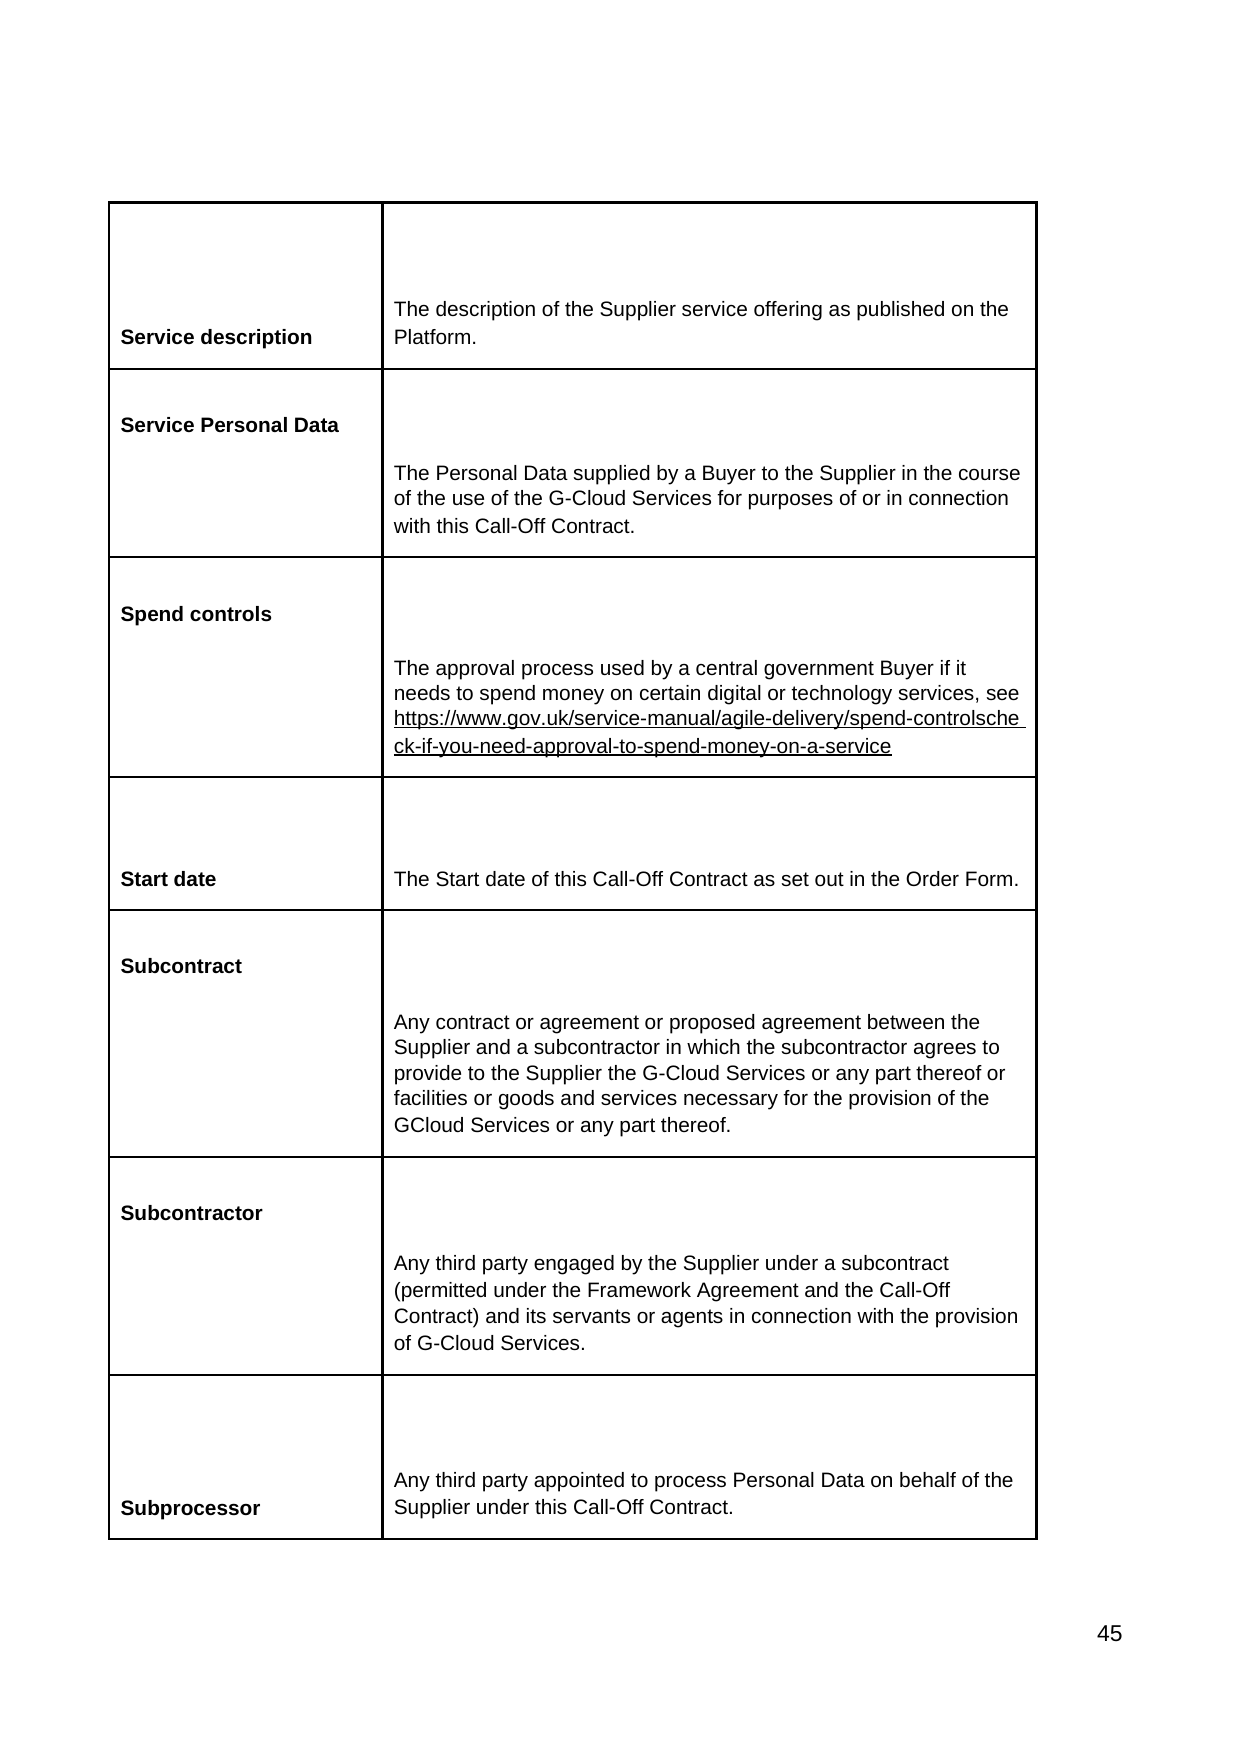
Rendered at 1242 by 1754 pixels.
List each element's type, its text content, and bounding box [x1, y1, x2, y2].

table_cell Spend controls [110, 558, 381, 776]
table_cell Subcontractor [110, 1158, 381, 1374]
table_cell Start date [110, 778, 381, 909]
table_cell The approval process used by a central government Buyer if it needs to spend money on certain digital or technology services, see https://www.gov.uk/service-manual/agile-delivery/spend-controlsche ck-if-you-need-approval-to-spend-money-on-a-service [384, 558, 1035, 776]
table_cell Any third party appointed to process Personal Data on behalf of the Supplier under this Call-Off Contract. [384, 1376, 1035, 1537]
table_cell Service Personal Data [110, 370, 381, 556]
table_cell Subprocessor [110, 1376, 381, 1537]
table_cell The Personal Data supplied by a Buyer to the Supplier in the course of the use of the G-Cloud Services for purposes of or in connection with this Call-Off Contract. [384, 370, 1035, 556]
table_cell Any contract or agreement or proposed agreement between the Supplier and a subcontractor in which the subcontractor agrees to provide to the Supplier the G-Cloud Services or any part thereof or facilities or goods and services necessary for the provision of the GCloud Services or any part thereof. [384, 911, 1035, 1156]
table_cell Any third party engaged by the Supplier under a subcontract (permitted under the Framework Agreement and the Call-Off Contract) and its servants or agents in connection with the provision of G-Cloud Services. [384, 1158, 1035, 1374]
table_cell Service description [110, 204, 381, 367]
table_cell The Start date of this Call-Off Contract as set out in the Order Form. [384, 778, 1035, 909]
table_cell Subcontract [110, 911, 381, 1156]
table_cell The description of the Supplier service offering as published on the Platform. [384, 204, 1035, 367]
